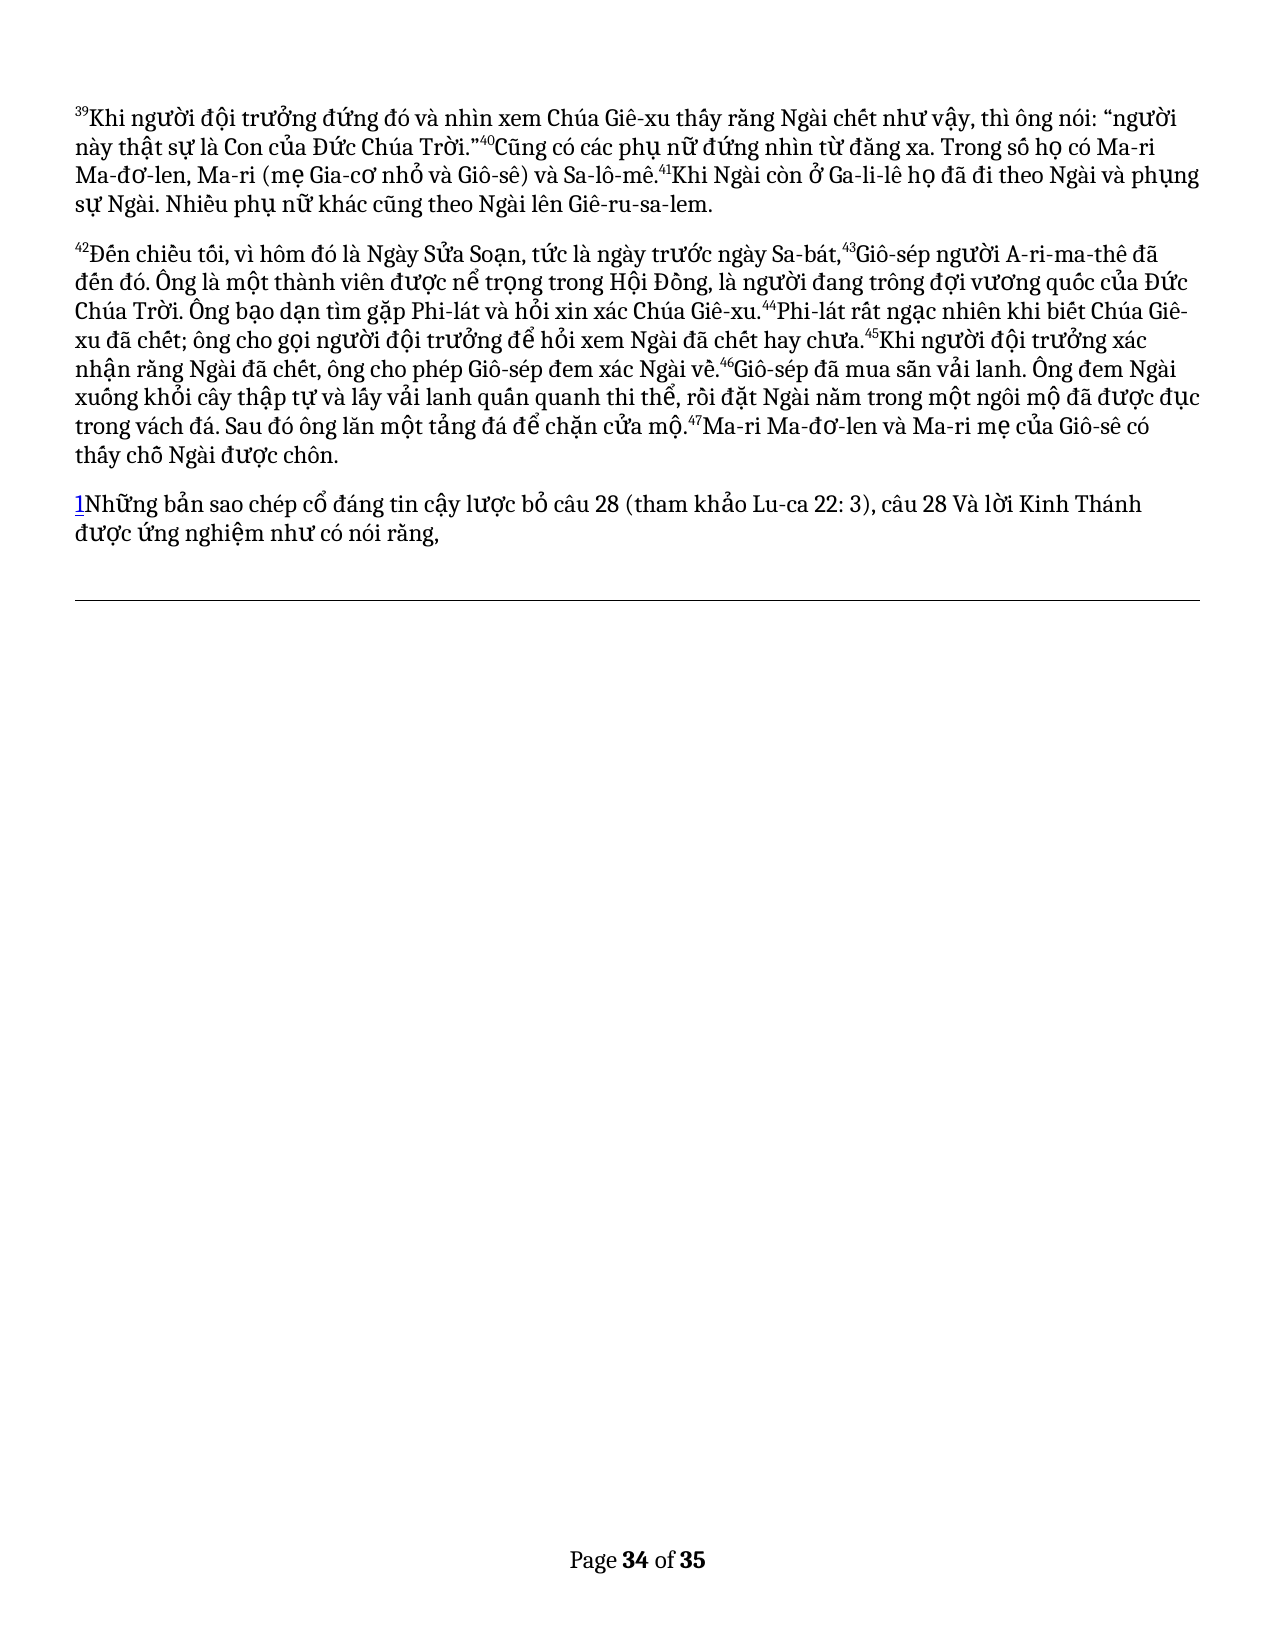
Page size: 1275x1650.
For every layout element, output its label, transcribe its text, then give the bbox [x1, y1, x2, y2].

text 1Những bản sao chép cổ đáng tin cậy lược bỏ câu 28 (tham khảo Lu-ca 22: 3), câu 28 Và lời Kinh Thánh được ứng nghiệm như có nói rằng, [75, 490, 1200, 548]
text 39Khi người đội trưởng đứng đó và nhìn xem Chúa Giê-xu thấy rằng Ngài chết như vậy, thì ông nói: “người này thật sự là Con của Đức Chúa Trời.”40Cũng có các phụ nữ đứng nhìn từ đằng xa. Trong số họ có Ma-ri Ma-đơ-len, Ma-ri (mẹ Gia-cơ nhỏ và Giô-sê) và Sa-lô-mê.41Khi Ngài còn ở Ga-li-lê họ đã đi theo Ngài và phụng sự Ngài. Nhiều phụ nữ khác cũng theo Ngài lên Giê-ru-sa-lem. [75, 104, 1200, 219]
text 42Đến chiều tối, vì hôm đó là Ngày Sửa Soạn, tức là ngày trước ngày Sa-bát,43Giô-sép người A-ri-ma-thê đã đến đó. Ông là một thành viên được nể trọng trong Hội Đồng, là người đang trông đợi vương quốc của Đức Chúa Trời. Ông bạo dạn tìm gặp Phi-lát và hỏi xin xác Chúa Giê-xu.44Phi-lát rất ngạc nhiên khi biết Chúa Giê-xu đã chết; ông cho gọi người đội trưởng để hỏi xem Ngài đã chết hay chưa.45Khi người đội trưởng xác nhận rằng Ngài đã chết, ông cho phép Giô-sép đem xác Ngài về.46Giô-sép đã mua sẵn vải lanh. Ông đem Ngài xuống khỏi cây thập tự và lấy vải lanh quấn quanh thi thể, rồi đặt Ngài nằm trong một ngôi mộ đã được đục trong vách đá. Sau đó ông lăn một tảng đá để chặn cửa mộ.47Ma-ri Ma-đơ-len và Ma-ri mẹ của Giô-sê có thấy chỗ Ngài được chôn. [75, 239, 1200, 469]
